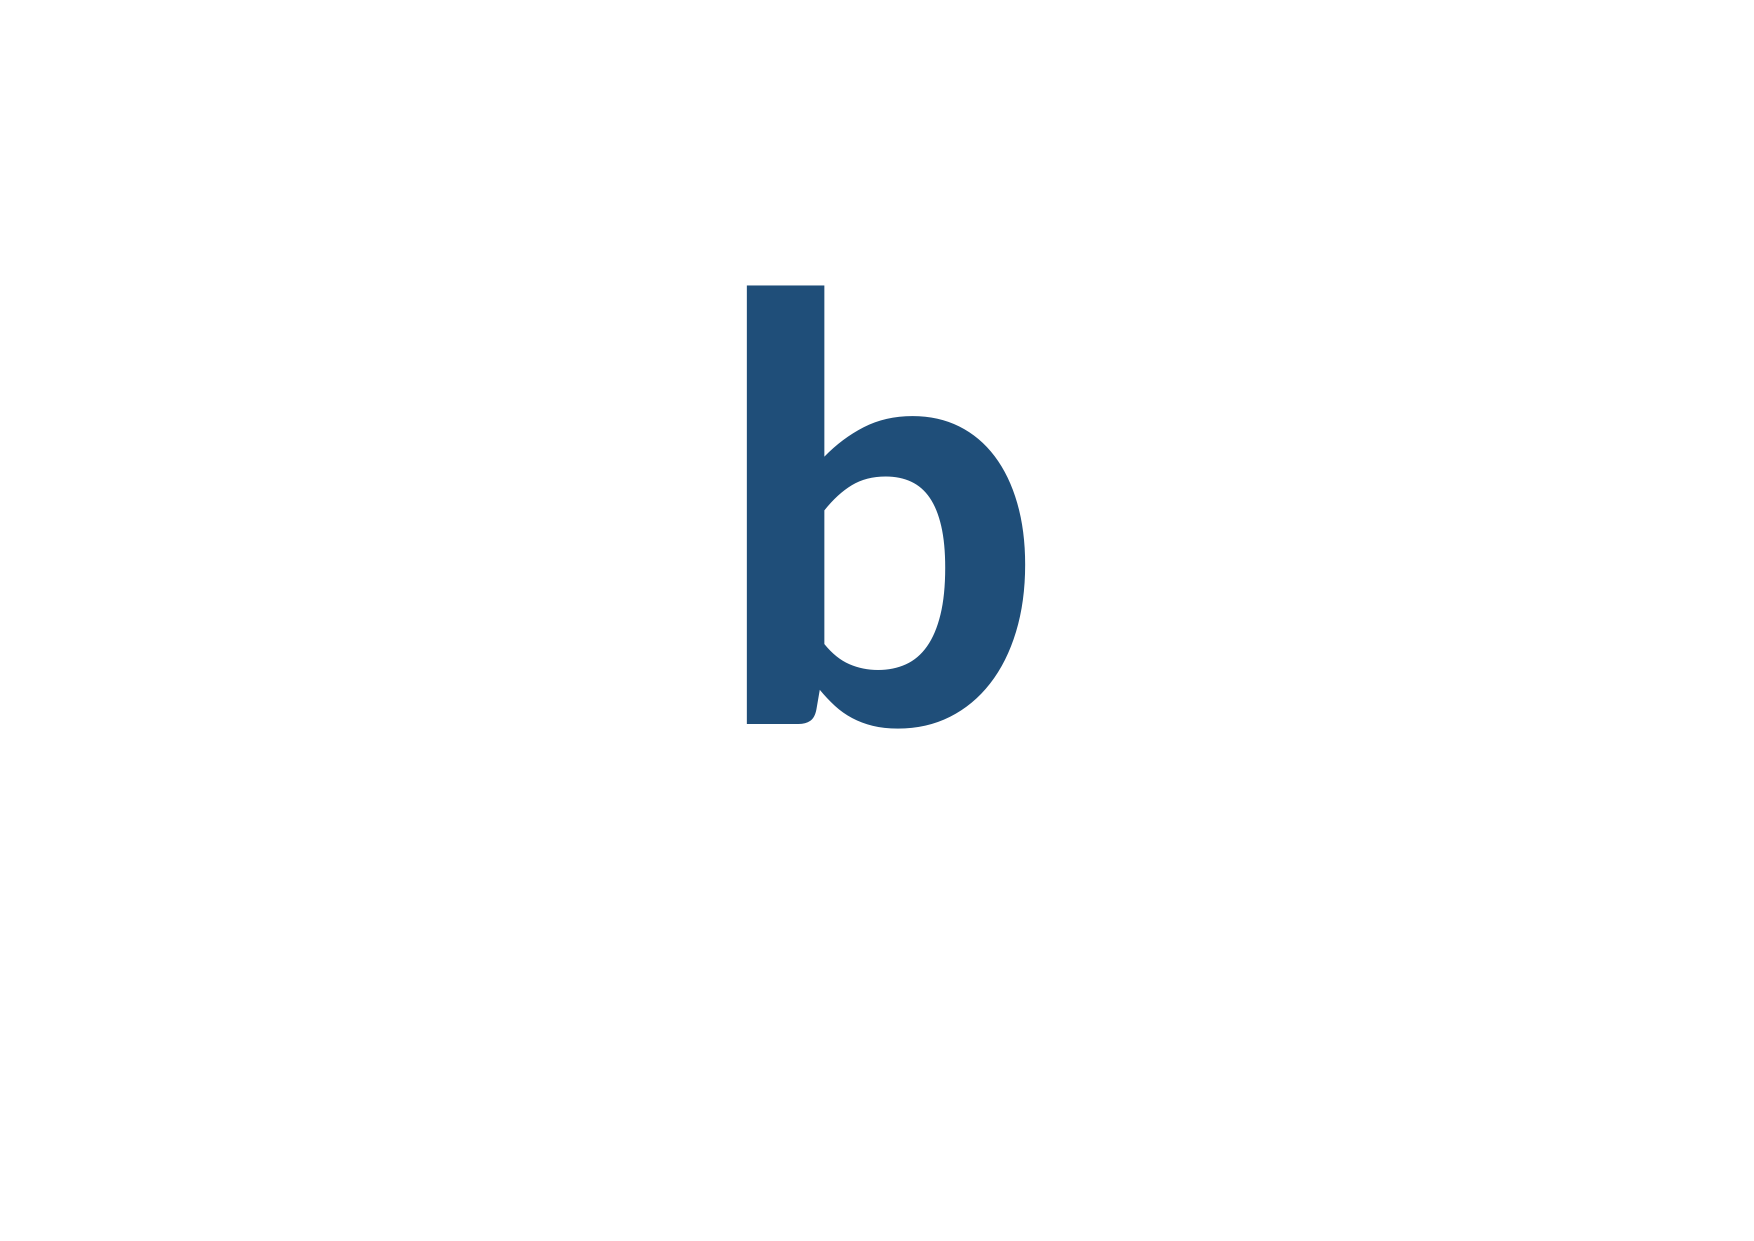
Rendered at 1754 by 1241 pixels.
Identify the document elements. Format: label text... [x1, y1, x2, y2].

text b [177, 118, 1577, 881]
